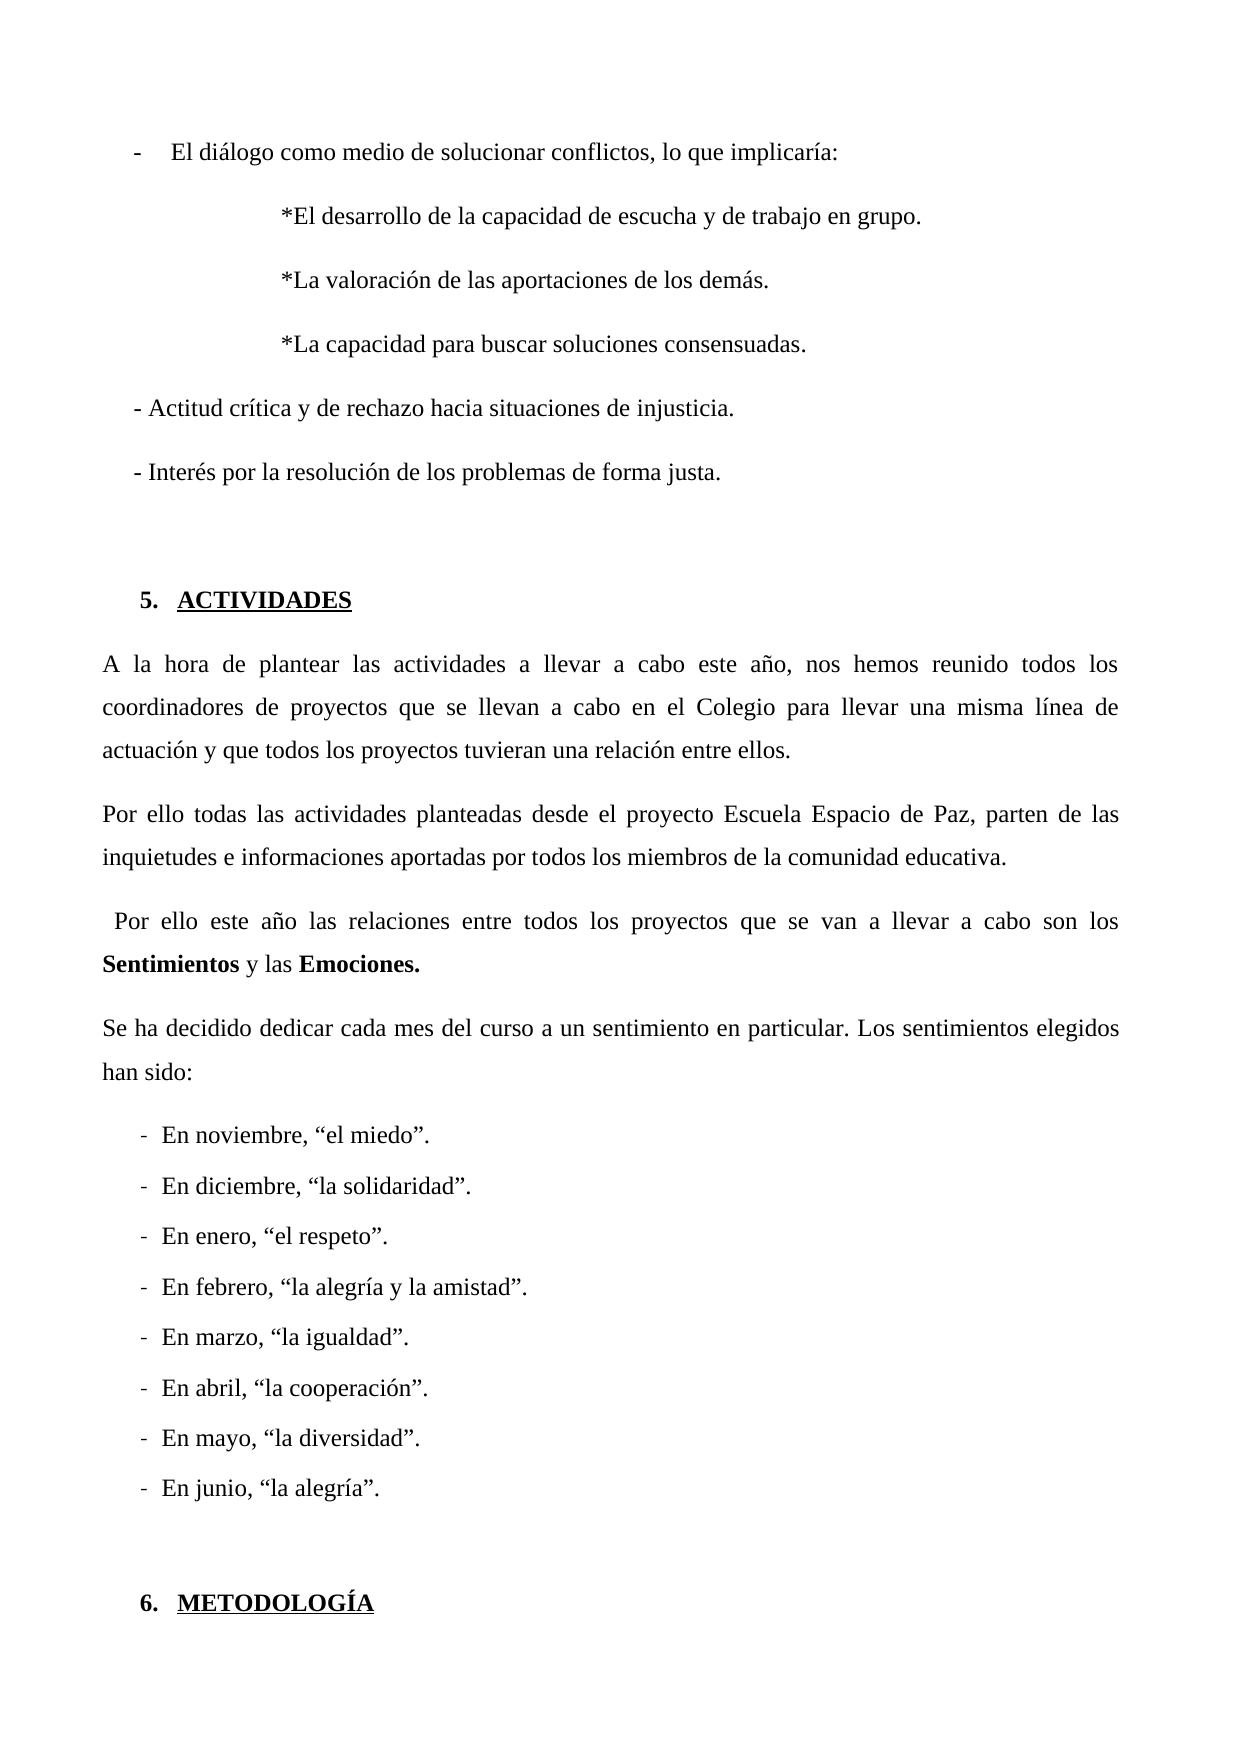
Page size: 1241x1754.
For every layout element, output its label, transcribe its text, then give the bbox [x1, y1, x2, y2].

list El diálogo como medio de solucionar conflictos, lo que implicaría: [133, 137, 1121, 166]
list En junio, “la alegría”. [139, 1473, 1121, 1503]
list ACTIVIDADES [139, 585, 1121, 614]
text Por ello este año las relaciones entre todos los proyectos que se van a llevar a cabo son los Sentimientos y las Emociones. [102, 906, 1121, 978]
text *El desarrollo de la capacidad de escucha y de trabajo en grupo. [281, 201, 1121, 230]
text Por ello todas las actividades planteadas desde el proyecto Escuela Espacio de Paz, parten de las inquietudes e informaciones aportadas por todos los miembros de la comunidad educativa. [102, 799, 1121, 871]
list METODOLOGÍA [139, 1588, 1121, 1617]
text *La capacidad para buscar soluciones consensuadas. [281, 329, 1121, 358]
list En enero, “el respeto”. [139, 1221, 1121, 1251]
list En febrero, “la alegría y la amistad”. [139, 1272, 1121, 1301]
text *La valoración de las aportaciones de los demás. [281, 265, 1121, 294]
text - Actitud crítica y de rechazo hacia situaciones de injusticia. [102, 393, 1121, 422]
list En mayo, “la diversidad”. [139, 1423, 1121, 1453]
list En noviembre, “el miedo”. [139, 1121, 1121, 1150]
list En marzo, “la igualdad”. [139, 1322, 1121, 1352]
list En abril, “la cooperación”. [139, 1373, 1121, 1402]
list En diciembre, “la solidaridad”. [139, 1171, 1121, 1201]
text Se ha decidido dedicar cada mes del curso a un sentimiento en particular. Los sentimientos elegidos han sido: [102, 1013, 1121, 1085]
text A la hora de plantear las actividades a llevar a cabo este año, nos hemos reunido todos los coordinadores de proyectos que se llevan a cabo en el Colegio para llevar una misma línea de actuación y que todos los proyectos tuvieran una relación entre ellos. [102, 649, 1121, 764]
text - Interés por la resolución de los problemas de forma justa. [102, 457, 1121, 486]
